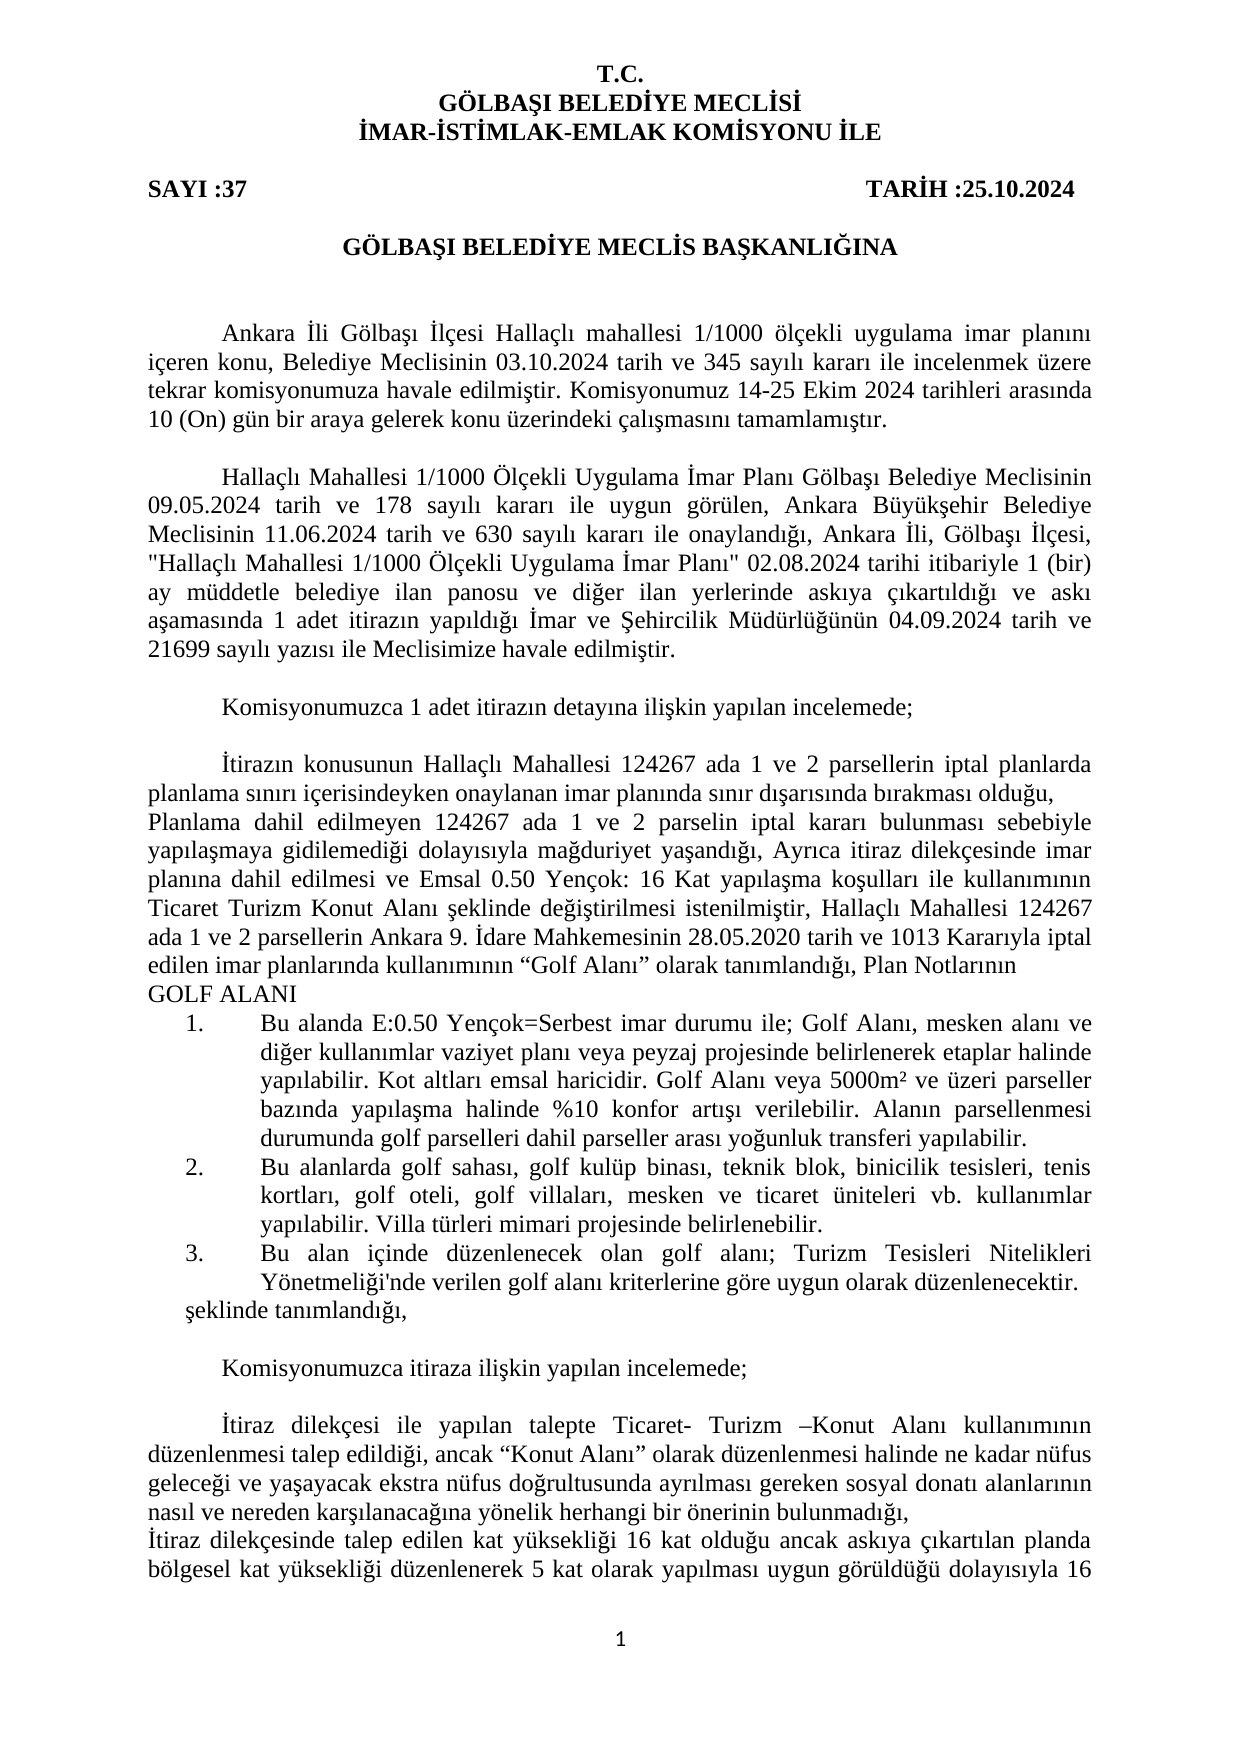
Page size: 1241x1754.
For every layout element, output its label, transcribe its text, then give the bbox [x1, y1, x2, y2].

text Ankara İli Gölbaşı İlçesi Hallaçlı mahallesi 1/1000 ölçekli uygulama imar planını içeren konu, Belediye Meclisinin 03.10.2024 tarih ve 345 sayılı kararı ile incelenmek üzere tekrar komisyonumuza havale edilmiştir. Komisyonumuz 14-25 Ekim 2024 tarihleri arasında 10 (On) gün bir araya gelerek konu üzerindeki çalışmasını tamamlamıştır. [148, 318, 1093, 433]
text GOLF ALANI [148, 979, 1093, 1008]
text İMAR-İSTİMLAK-EMLAK KOMİSYONU İLE [148, 117, 1093, 145]
text GÖLBAŞI BELEDİYE MECLİSİ [148, 88, 1093, 117]
list Bu alanda E:0.50 Yençok=Serbest imar durumu ile; Golf Alanı, mesken alanı ve diğer kullanımlar vaziyet planı veya peyzaj projesinde belirlenerek etaplar halinde yapılabilir. Kot altları emsal haricidir. Golf Alanı veya 5000m² ve üzeri parseller bazında yapılaşma halinde %10 konfor artışı verilebilir. Alanın parsellenmesi durumunda golf parselleri dahil parseller arası yoğunluk transferi yapılabilir. [185, 1008, 1093, 1152]
text SAYI :37 TARİH :25.10.2024 [148, 174, 1093, 203]
text Planlama dahil edilmeyen 124267 ada 1 ve 2 parselin iptal kararı bulunması sebebiyle yapılaşmaya gidilemediği dolayısıyla mağduriyet yaşandığı, Ayrıca itiraz dilekçesinde imar planına dahil edilmesi ve Emsal 0.50 Yençok: 16 Kat yapılaşma koşulları ile kullanımının Ticaret Turizm Konut Alanı şeklinde değiştirilmesi istenilmiştir, Hallaçlı Mahallesi 124267 ada 1 ve 2 parsellerin Ankara 9. İdare Mahkemesinin 28.05.2020 tarih ve 1013 Kararıyla iptal edilen imar planlarında kullanımının “Golf Alanı” olarak tanımlandığı, Plan Notlarının [148, 807, 1093, 979]
text İtirazın konusunun Hallaçlı Mahallesi 124267 ada 1 ve 2 parsellerin iptal planlarda planlama sınırı içerisindeyken onaylanan imar planında sınır dışarısında bırakması olduğu, [148, 749, 1093, 807]
text Hallaçlı Mahallesi 1/1000 Ölçekli Uygulama İmar Planı Gölbaşı Belediye Meclisinin 09.05.2024 tarih ve 178 sayılı kararı ile uygun görülen, Ankara Büyükşehir Belediye Meclisinin 11.06.2024 tarih ve 630 sayılı kararı ile onaylandığı, Ankara İli, Gölbaşı İlçesi, "Hallaçlı Mahallesi 1/1000 Ölçekli Uygulama İmar Planı" 02.08.2024 tarihi itibariyle 1 (bir) ay müddetle belediye ilan panosu ve diğer ilan yerlerinde askıya çıkartıldığı ve askı aşamasında 1 adet itirazın yapıldığı İmar ve Şehircilik Müdürlüğünün 04.09.2024 tarih ve 21699 sayılı yazısı ile Meclisimize havale edilmiştir. [148, 462, 1093, 663]
text şeklinde tanımlandığı, [185, 1295, 1093, 1324]
text İtiraz dilekçesi ile yapılan talepte Ticaret- Turizm –Konut Alanı kullanımının düzenlenmesi talep edildiği, ancak “Konut Alanı” olarak düzenlenmesi halinde ne kadar nüfus geleceği ve yaşayacak ekstra nüfus doğrultusunda ayrılması gereken sosyal donatı alanlarının nasıl ve nereden karşılanacağına yönelik herhangi bir önerinin bulunmadığı, [148, 1410, 1093, 1525]
list Bu alanlarda golf sahası, golf kulüp binası, teknik blok, binicilik tesisleri, tenis kortları, golf oteli, golf villaları, mesken ve ticaret üniteleri vb. kullanımlar yapılabilir. Villa türleri mimari projesinde belirlenebilir. [185, 1152, 1093, 1238]
text Komisyonumuzca itiraza ilişkin yapılan incelemede; [221, 1353, 1093, 1382]
list Bu alan içinde düzenlenecek olan golf alanı; Turizm Tesisleri Nitelikleri Yönetmeliği'nde verilen golf alanı kriterlerine göre uygun olarak düzenlenecektir. [185, 1238, 1093, 1295]
text Komisyonumuzca 1 adet itirazın detayına ilişkin yapılan incelemede; [148, 692, 1093, 720]
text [148, 1525, 1093, 1583]
text GÖLBAŞI BELEDİYE MECLİS BAŞKANLIĞINA [148, 232, 1093, 260]
text T.C. [148, 59, 1093, 88]
